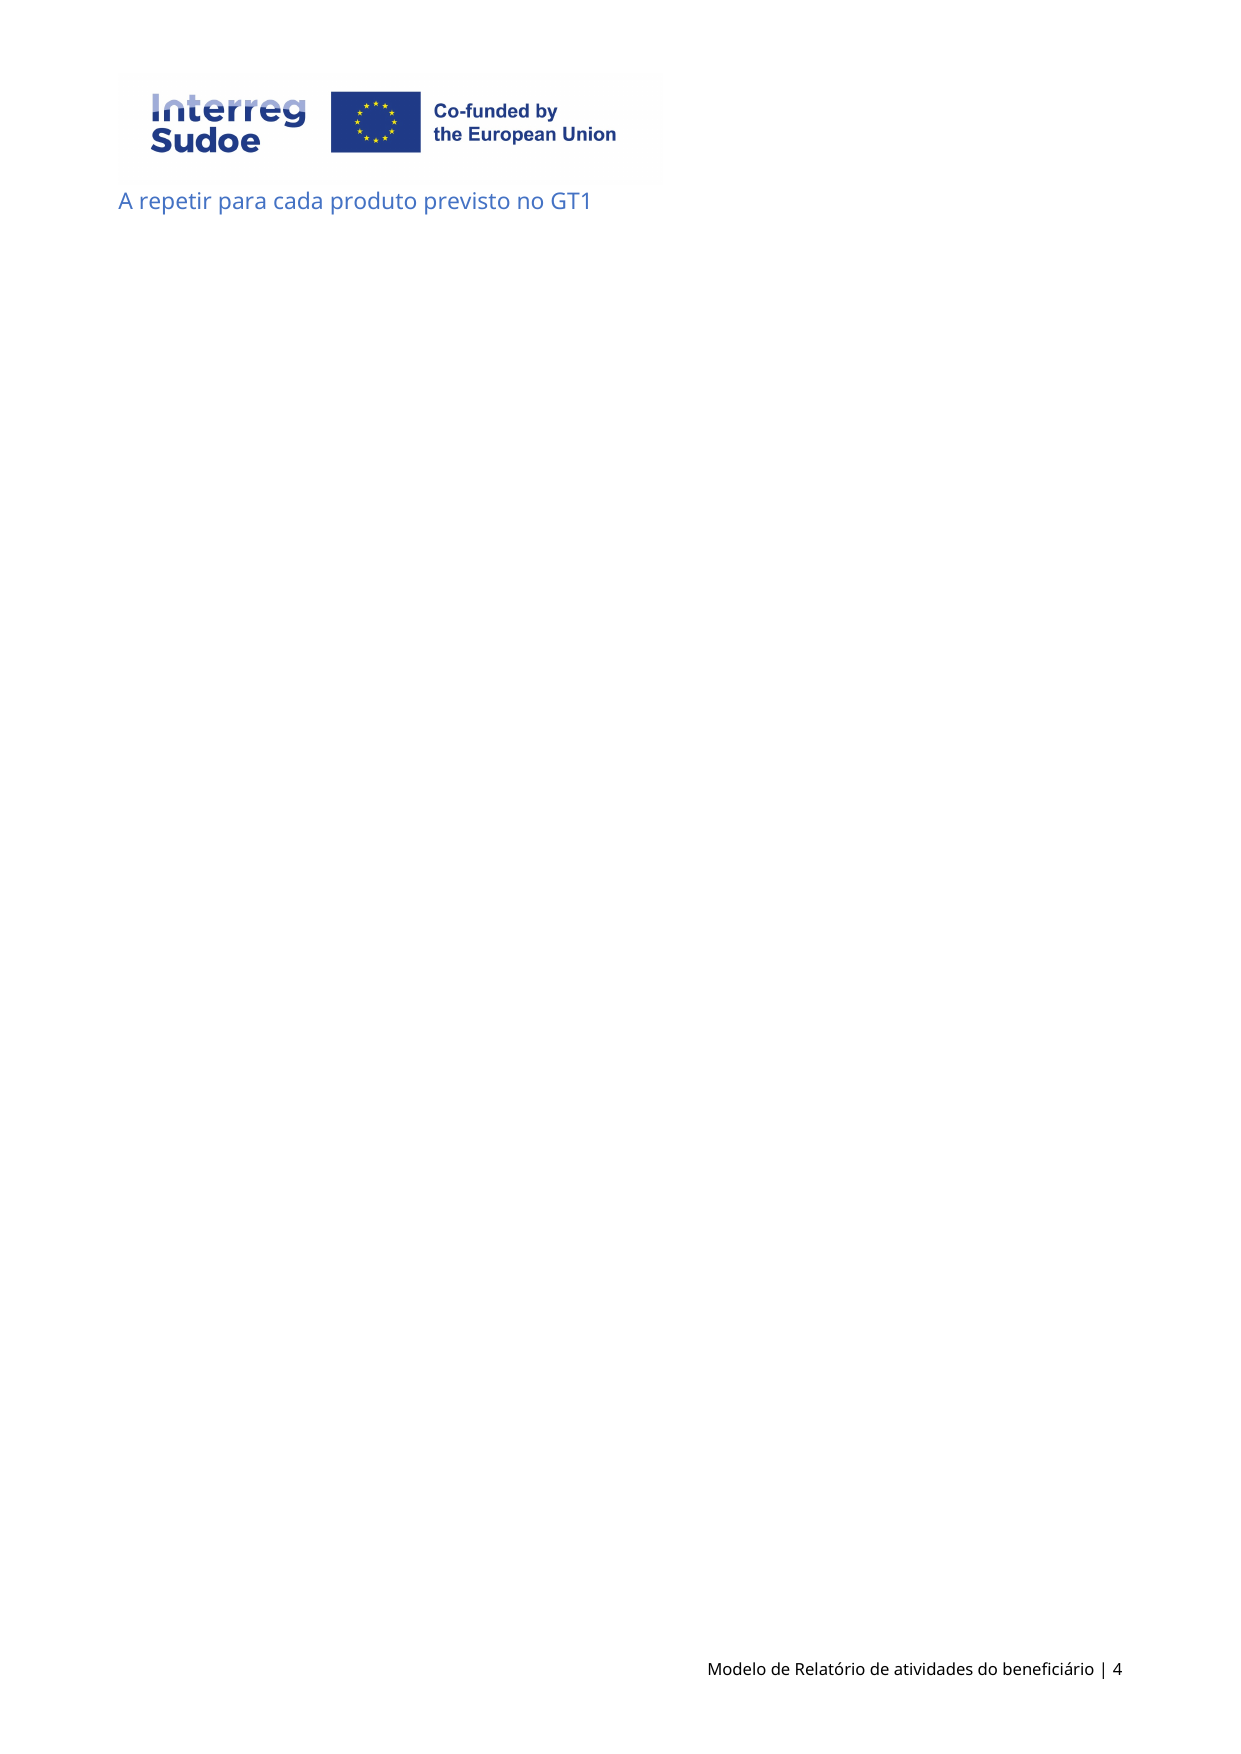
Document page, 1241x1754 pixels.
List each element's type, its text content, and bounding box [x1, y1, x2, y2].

text A repetir para cada produto previsto no GT1 [118, 185, 1122, 216]
picture [118, 73, 664, 185]
